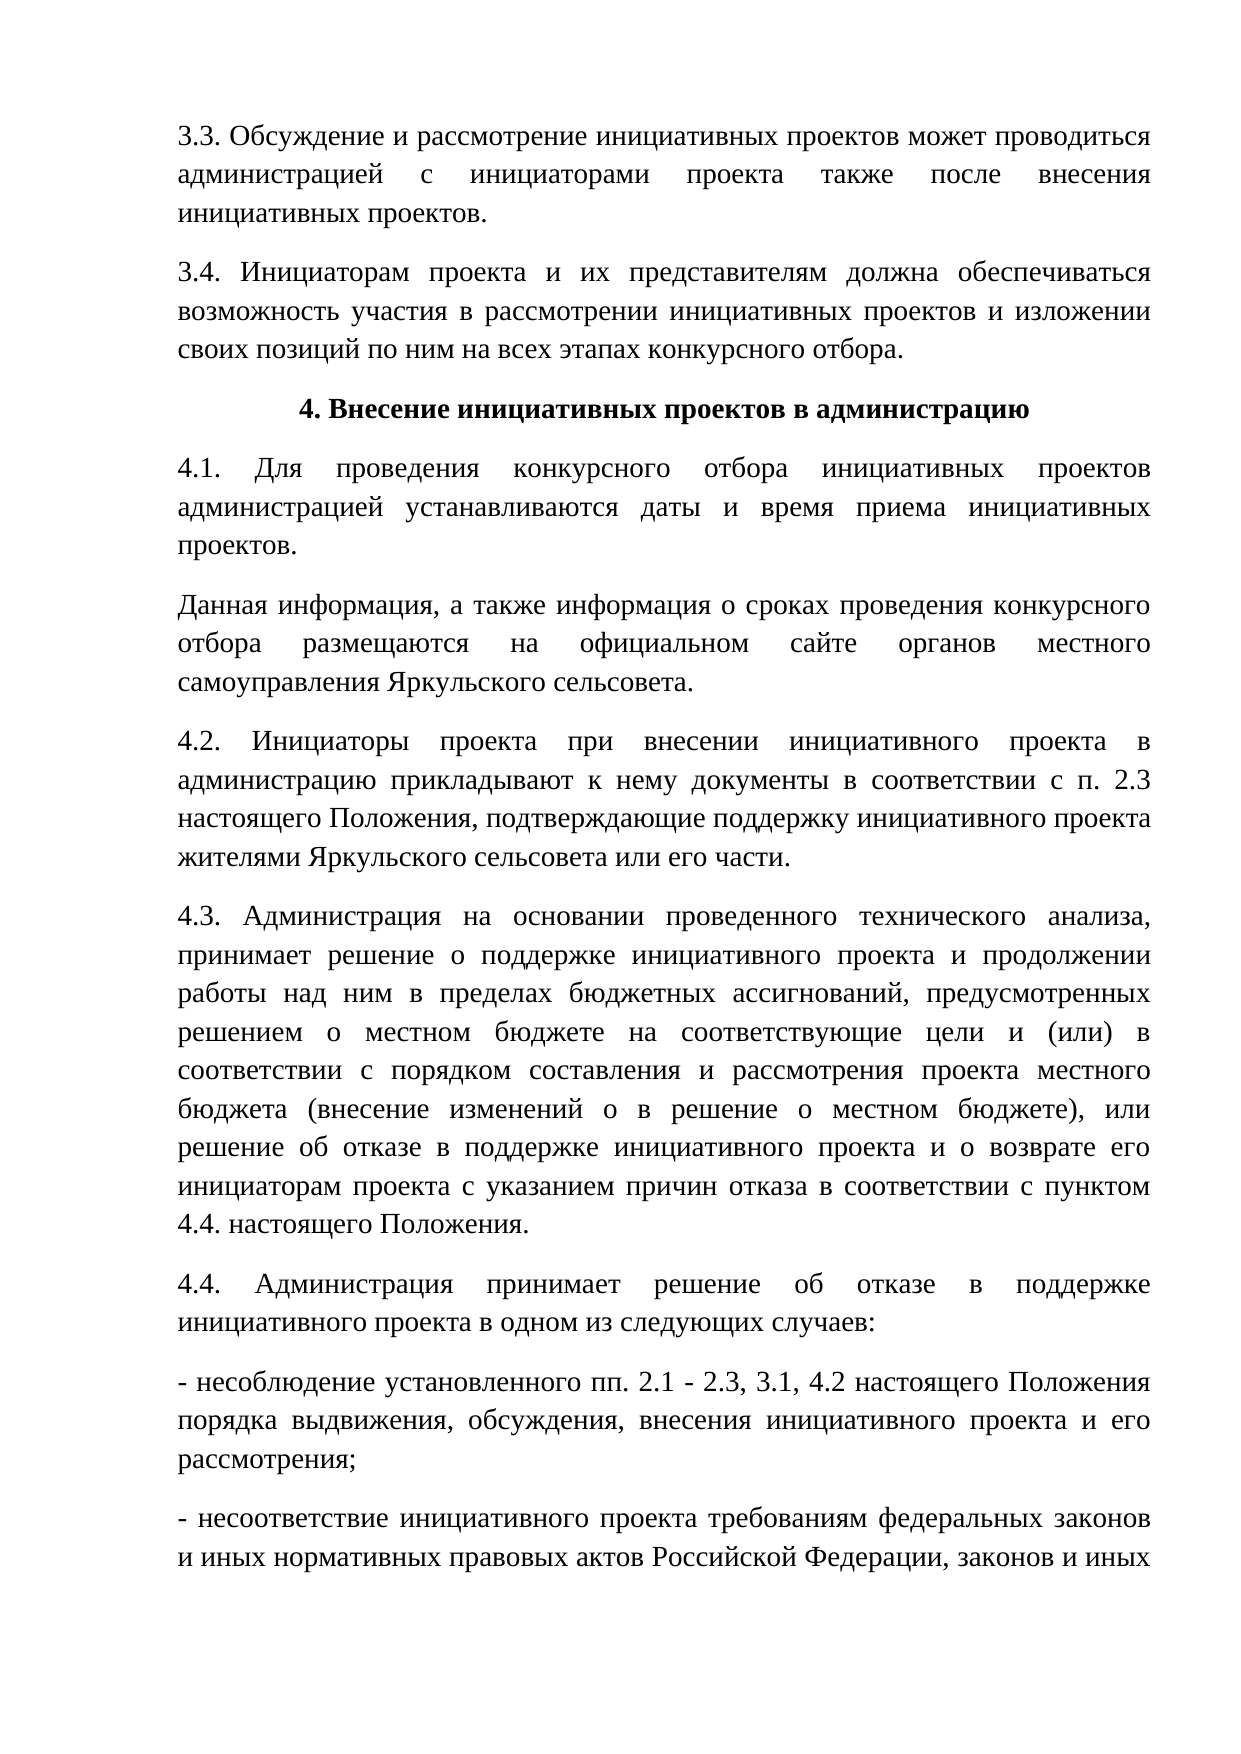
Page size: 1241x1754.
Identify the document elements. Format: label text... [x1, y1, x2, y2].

text 3.4. Инициаторам проекта и их представителям должна обеспечиваться возможность участия в рассмотрении инициативных проектов и изложении своих позиций по ним на всех этапах конкурсного отбора. [177, 254, 1152, 365]
text - несоблюдение установленного пп. 2.1 - 2.3, 3.1, 4.2 настоящего Положения порядка выдвижения, обсуждения, внесения инициативного проекта и его рассмотрения; [177, 1364, 1152, 1474]
text 4.1. Для проведения конкурсного отбора инициативных проектов администрацией устанавливаются даты и время приема инициативных проектов. [177, 450, 1152, 561]
text 3.3. Обсуждение и рассмотрение инициативных проектов может проводиться администрацией с инициаторами проекта также после внесения инициативных проектов. [177, 118, 1152, 229]
text 4. Внесение инициативных проектов в администрацию [177, 391, 1152, 424]
text Данная информация, а также информация о сроках проведения конкурсного отбора размещаются на официальном сайте органов местного самоуправления Яркульского сельсовета. [177, 587, 1152, 697]
text 4.2. Инициаторы проекта при внесении инициативного проекта в администрацию прикладывают к нему документы в соответствии с п. 2.3 настоящего Положения, подтверждающие поддержку инициативного проекта жителями Яркульского сельсовета или его части. [177, 723, 1152, 872]
text 4.4. Администрация принимает решение об отказе в поддержке инициативного проекта в одном из следующих случаев: [177, 1266, 1152, 1338]
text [177, 1500, 1152, 1572]
text 4.3. Администрация на основании проведенного технического анализа, принимает решение о поддержке инициативного проекта и продолжении работы над ним в пределах бюджетных ассигнований, предусмотренных решением о местном бюджете на соответствующие цели и (или) в соответствии с порядком составления и рассмотрения проекта местного бюджета (внесение изменений о в решение о местном бюджете), или решение об отказе в поддержке инициативного проекта и о возврате его инициаторам проекта с указанием причин отказа в соответствии с пунктом 4.4. настоящего Положения. [177, 898, 1152, 1240]
